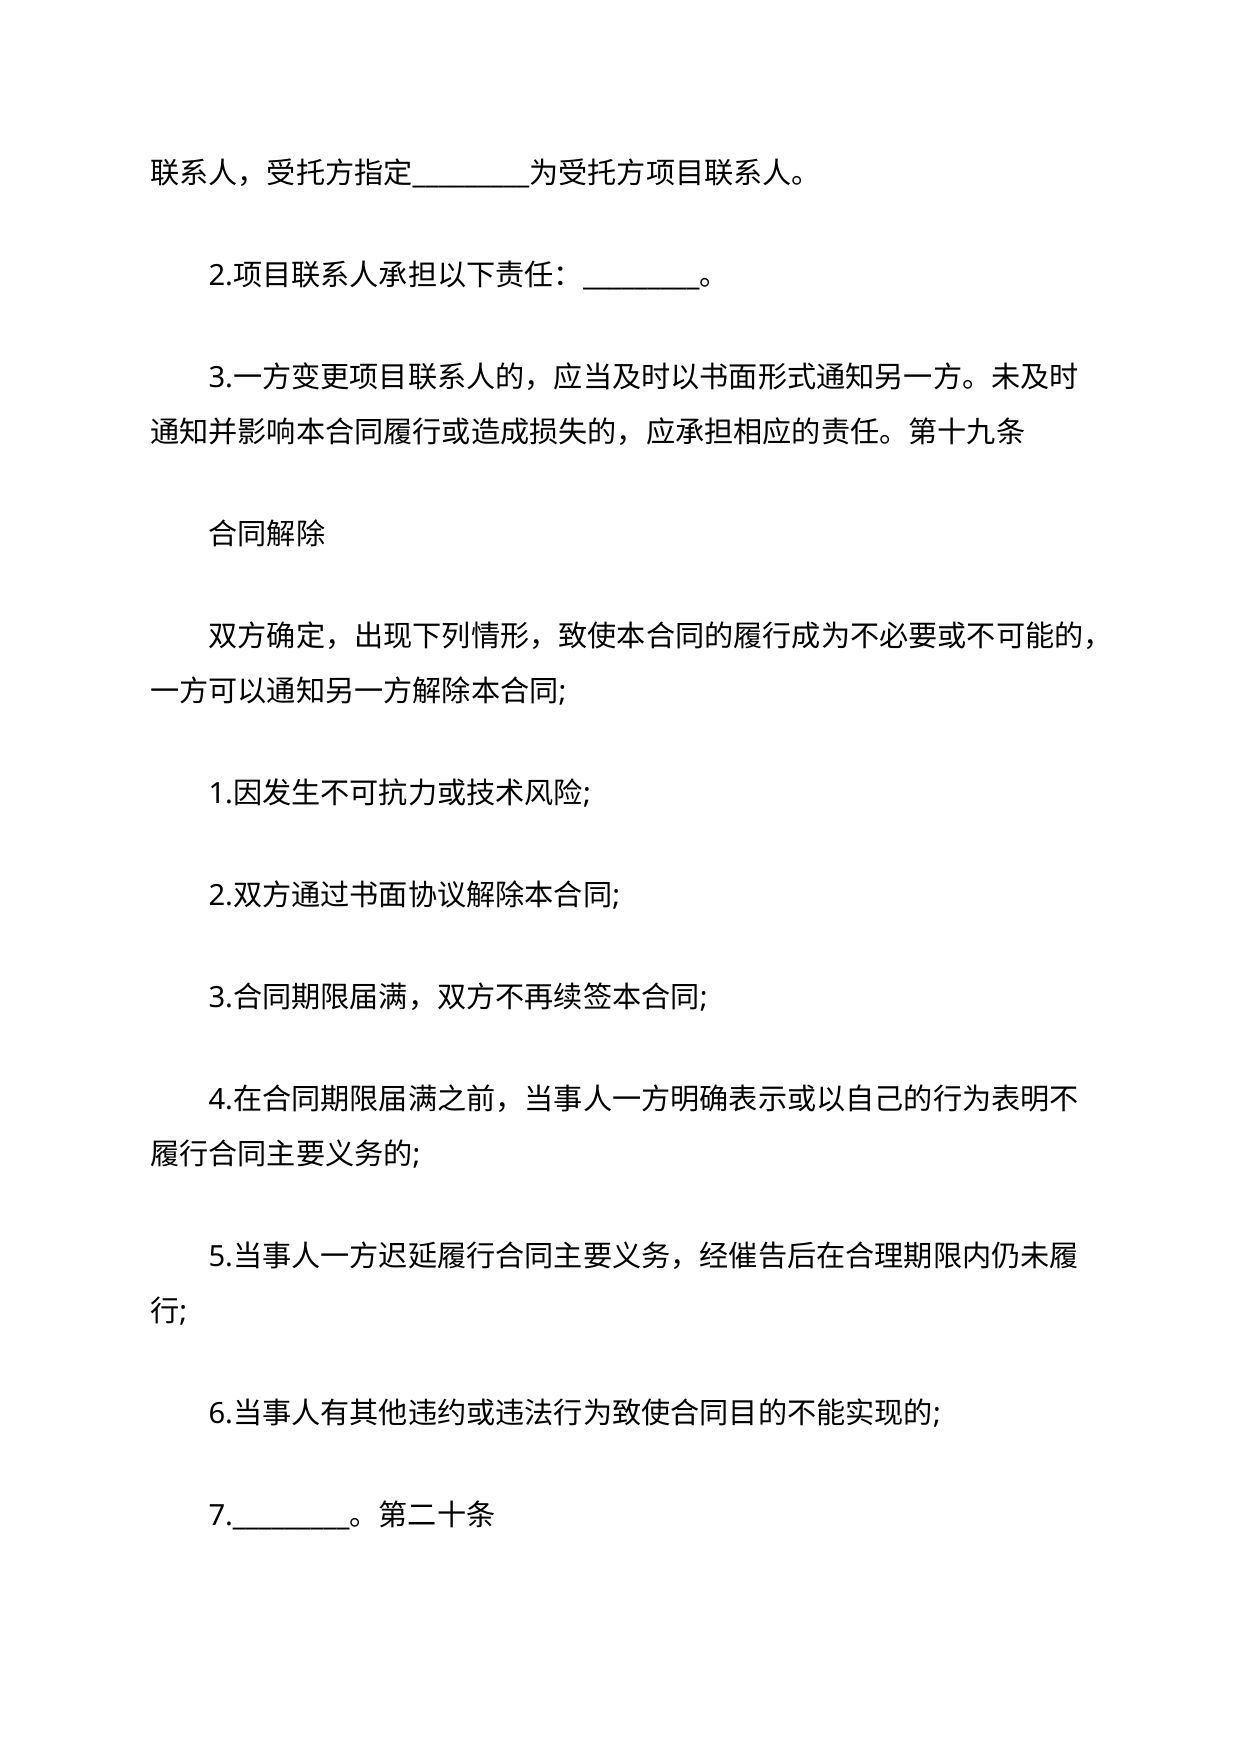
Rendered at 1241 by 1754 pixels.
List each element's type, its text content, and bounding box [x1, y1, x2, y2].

text 5.当事人一方迟延履行合同主要义务，经催告后在合理期限内仍未履行; [150, 1232, 1090, 1330]
text 双方确定，出现下列情形，致使本合同的履行成为不必要或不可能的，一方可以通知另一方解除本合同; [150, 612, 1090, 710]
text 2.项目联系人承担以下责任：_________。 [150, 252, 1090, 294]
text 3.一方变更项目联系人的，应当及时以书面形式通知另一方。未及时通知并影响本合同履行或造成损失的，应承担相应的责任。第十九条 [150, 354, 1090, 451]
text 4.在合同期限届满之前，当事人一方明确表示或以自己的行为表明不履行合同主要义务的; [150, 1075, 1090, 1173]
text 1.因发生不可抗力或技术风险; [150, 769, 1090, 812]
text 合同解除 [150, 511, 1090, 553]
text 3.合同期限届满，双方不再续签本合同; [150, 973, 1090, 1016]
text 2.双方通过书面协议解除本合同; [150, 871, 1090, 914]
text 6.当事人有其他违约或违法行为致使合同目的不能实现的; [150, 1389, 1090, 1432]
text 7._________。第二十条 [150, 1491, 1090, 1534]
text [150, 150, 1090, 192]
